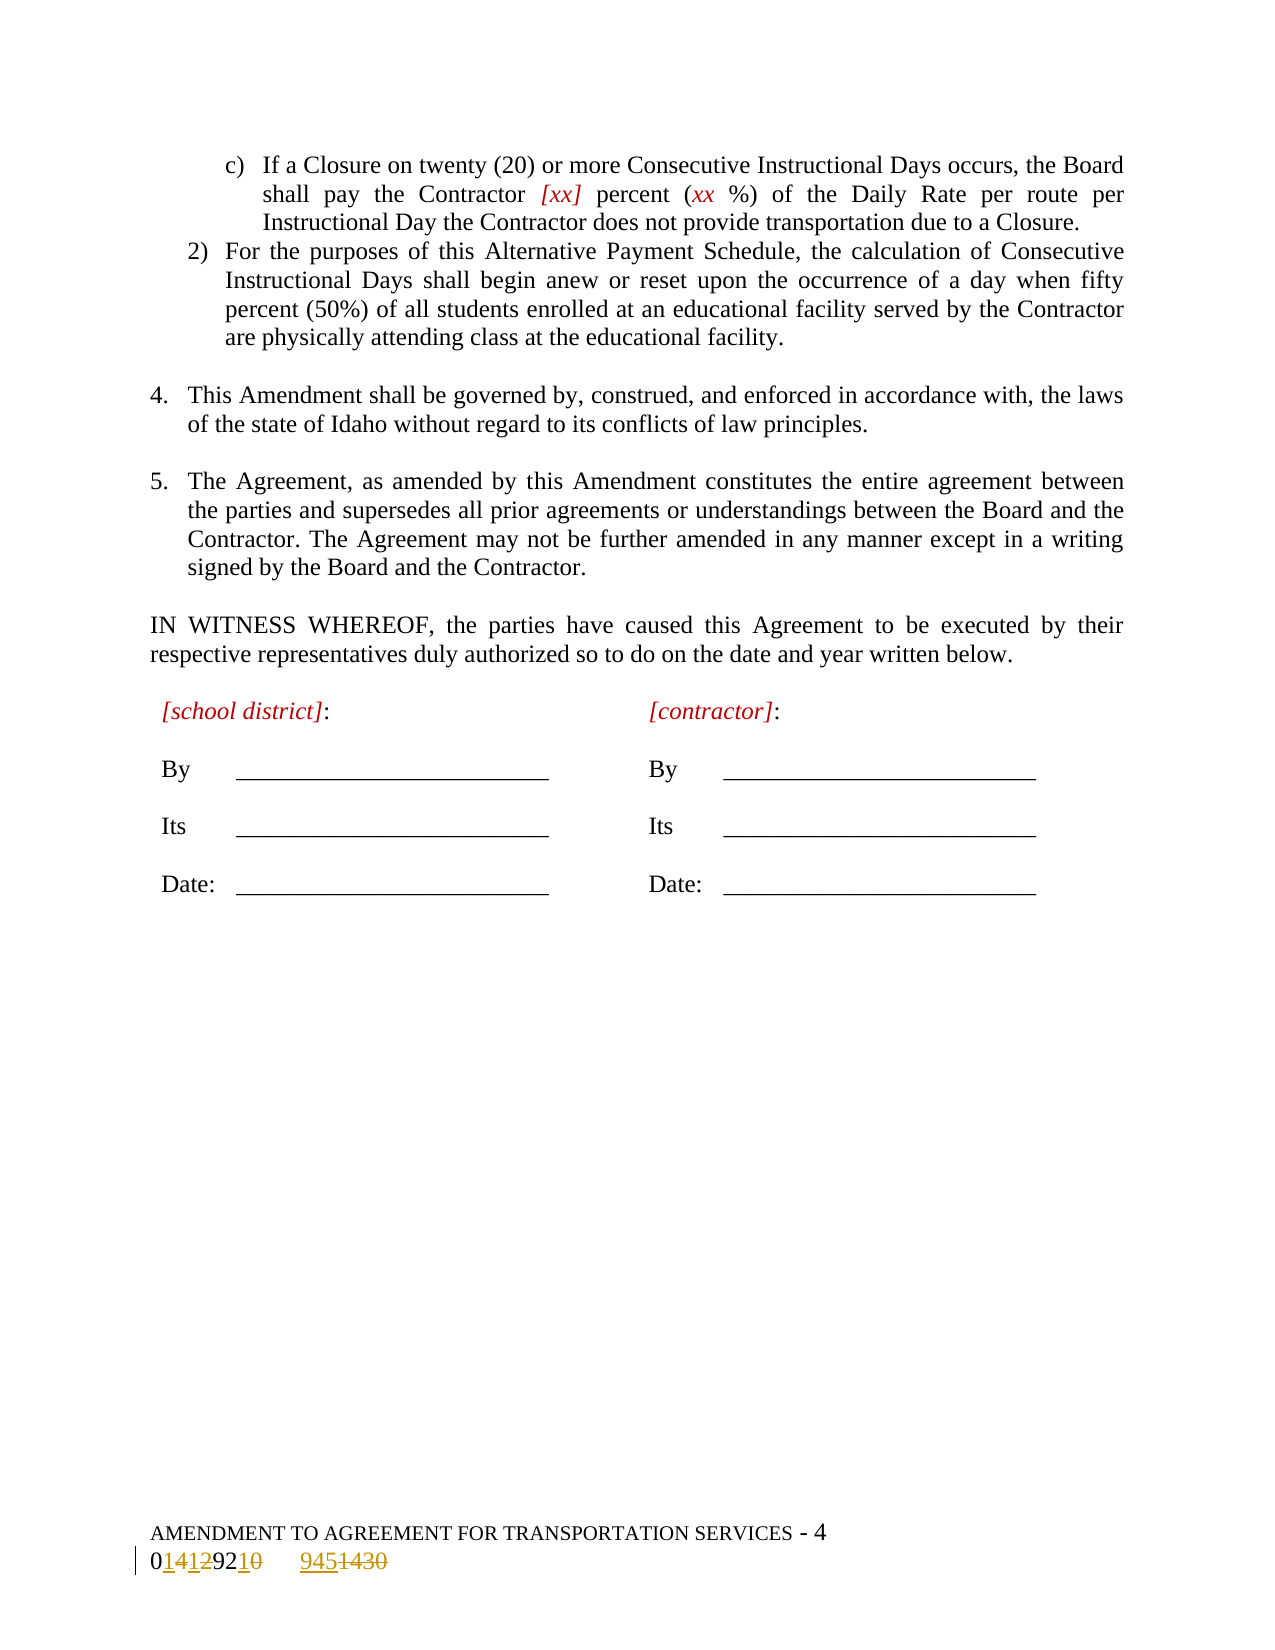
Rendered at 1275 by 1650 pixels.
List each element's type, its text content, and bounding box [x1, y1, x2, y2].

text IN WITNESS WHEREOF, the parties have caused this Agreement to be executed by their respective representatives duly authorized so to do on the date and year written below. [150, 610, 1125, 667]
table_header [school district]: By _________________________ Its _________________________ Date: _________________________ [150, 696, 637, 897]
list For the purposes of this Alternative Payment Schedule, the calculation of Consecutive Instructional Days shall begin anew or reset upon the occurrence of a day when fifty percent (50%) of all students enrolled at an educational facility served by the Contractor are physically attending class at the educational facility. [187, 236, 1125, 351]
list This Amendment shall be governed by, construed, and enforced in accordance with, the laws of the state of Idaho without regard to its conflicts of law principles. [150, 380, 1125, 437]
list The Agreement, as amended by this Amendment constitutes the entire agreement between the parties and supersedes all prior agreements or understandings between the Board and the Contractor. The Agreement may not be further amended in any manner except in a writing signed by the Board and the Contractor. [150, 466, 1125, 581]
list If a Closure on twenty (20) or more Consecutive Instructional Days occurs, the Board shall pay the Contractor [xx] percent (xx %) of the Daily Rate per route per Instructional Day the Contractor does not provide transportation due to a Closure. [225, 150, 1125, 236]
table_header [contractor]: By _________________________ Its _________________________ Date: _________________________ [637, 696, 1124, 897]
